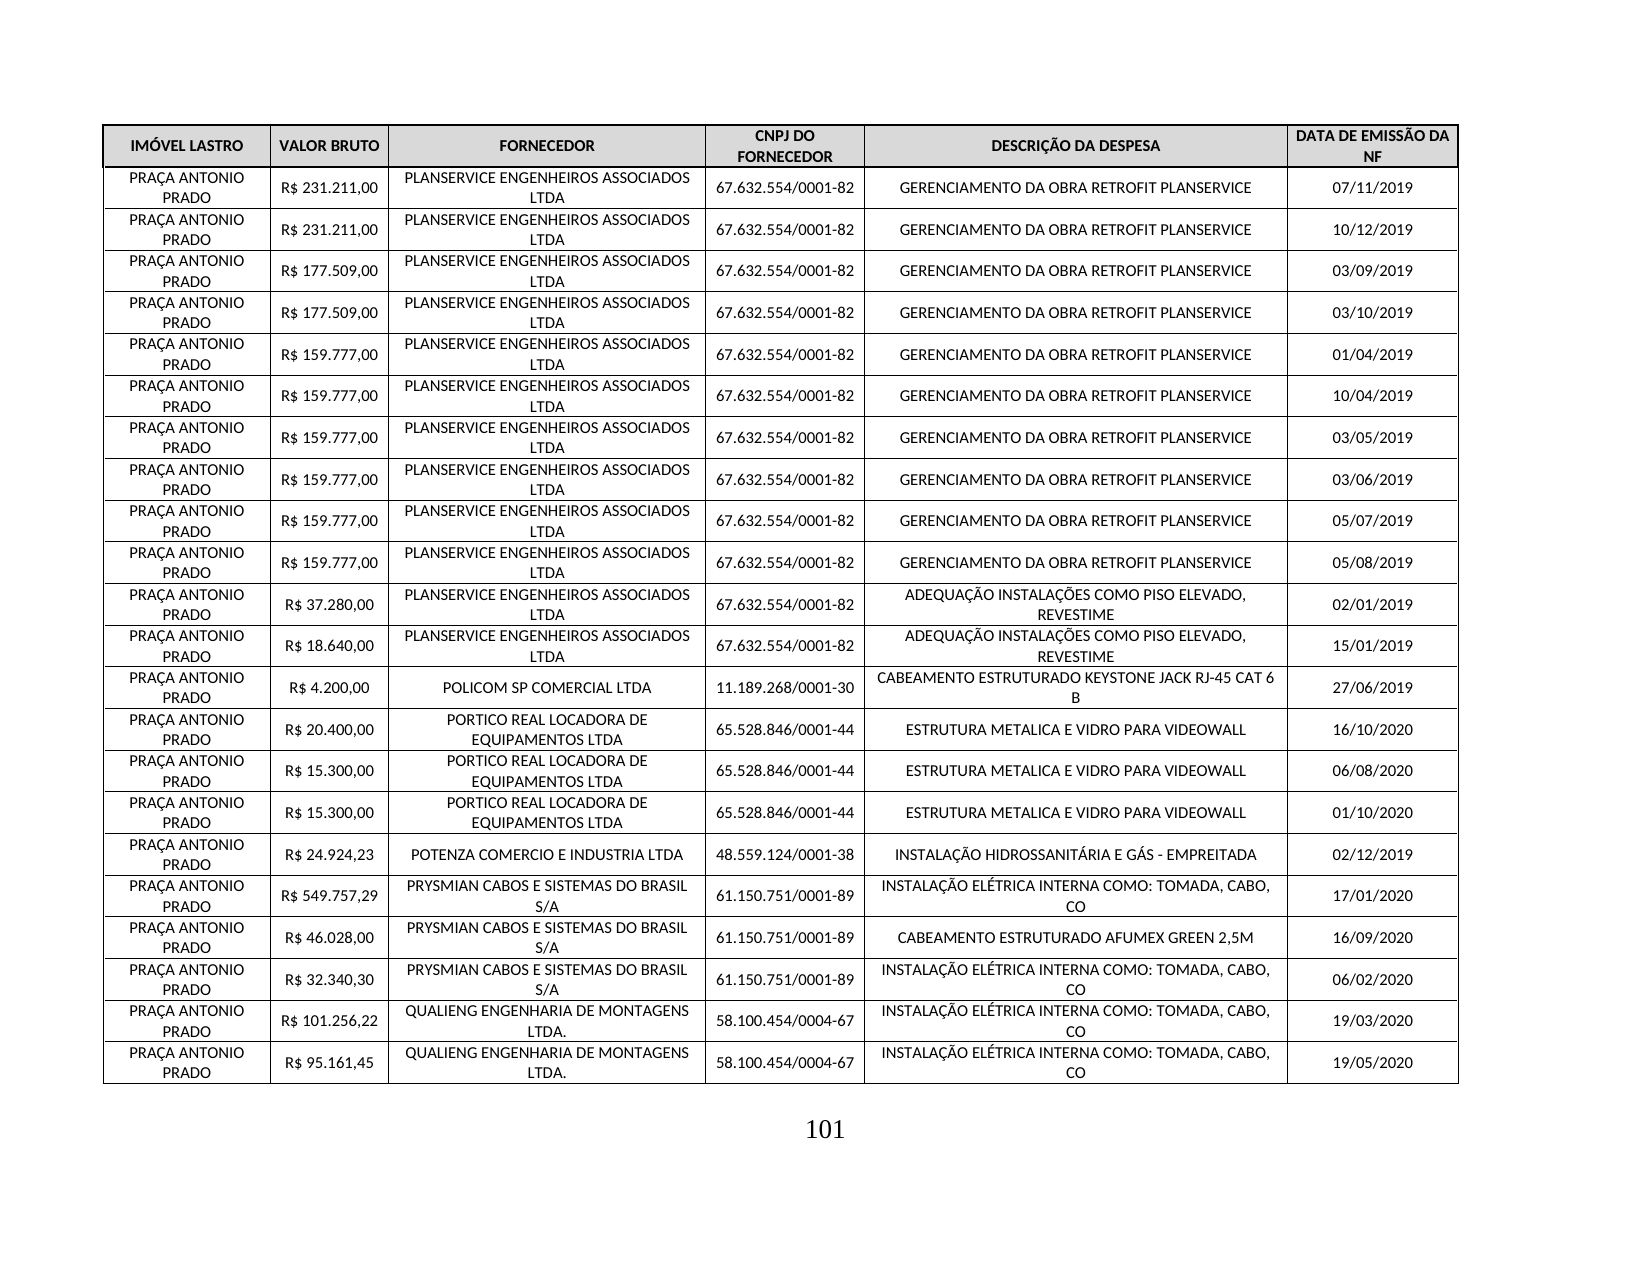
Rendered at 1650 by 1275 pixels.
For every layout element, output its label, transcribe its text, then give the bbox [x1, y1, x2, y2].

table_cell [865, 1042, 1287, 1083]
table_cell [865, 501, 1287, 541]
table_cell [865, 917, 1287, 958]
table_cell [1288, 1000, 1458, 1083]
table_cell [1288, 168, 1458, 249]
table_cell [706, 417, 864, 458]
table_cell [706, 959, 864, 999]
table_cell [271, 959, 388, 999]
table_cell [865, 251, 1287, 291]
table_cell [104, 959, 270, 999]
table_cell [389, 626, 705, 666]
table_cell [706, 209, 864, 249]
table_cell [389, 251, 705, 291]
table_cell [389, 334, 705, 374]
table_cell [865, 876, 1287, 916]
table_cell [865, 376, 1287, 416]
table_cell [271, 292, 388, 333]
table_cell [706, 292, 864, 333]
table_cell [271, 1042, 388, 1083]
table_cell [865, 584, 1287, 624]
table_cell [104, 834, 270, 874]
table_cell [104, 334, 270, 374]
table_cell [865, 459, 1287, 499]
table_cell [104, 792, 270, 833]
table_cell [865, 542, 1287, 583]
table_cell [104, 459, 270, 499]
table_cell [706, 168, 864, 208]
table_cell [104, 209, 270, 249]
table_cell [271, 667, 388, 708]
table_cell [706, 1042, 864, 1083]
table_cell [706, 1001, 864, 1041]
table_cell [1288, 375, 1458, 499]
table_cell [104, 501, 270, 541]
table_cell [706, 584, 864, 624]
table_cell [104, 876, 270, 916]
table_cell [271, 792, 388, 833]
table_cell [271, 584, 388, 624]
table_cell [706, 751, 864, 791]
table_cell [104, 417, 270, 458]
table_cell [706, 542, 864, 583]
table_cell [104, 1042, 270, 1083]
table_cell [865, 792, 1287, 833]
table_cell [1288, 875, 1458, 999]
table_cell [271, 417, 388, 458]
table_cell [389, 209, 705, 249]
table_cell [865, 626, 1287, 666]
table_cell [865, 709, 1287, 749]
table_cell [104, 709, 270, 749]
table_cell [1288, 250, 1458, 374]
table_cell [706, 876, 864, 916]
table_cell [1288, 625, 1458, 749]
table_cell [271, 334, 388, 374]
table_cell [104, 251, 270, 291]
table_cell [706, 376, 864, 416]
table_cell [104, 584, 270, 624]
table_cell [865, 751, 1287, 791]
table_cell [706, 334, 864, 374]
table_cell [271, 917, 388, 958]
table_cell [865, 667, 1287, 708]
table_header VALOR BRUTO [271, 126, 388, 166]
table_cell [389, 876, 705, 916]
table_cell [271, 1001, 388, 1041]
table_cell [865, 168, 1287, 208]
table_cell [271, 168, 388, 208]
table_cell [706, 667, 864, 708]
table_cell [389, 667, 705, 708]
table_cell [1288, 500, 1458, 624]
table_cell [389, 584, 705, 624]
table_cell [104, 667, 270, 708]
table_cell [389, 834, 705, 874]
table_header IMÓVEL LASTRO [104, 126, 270, 166]
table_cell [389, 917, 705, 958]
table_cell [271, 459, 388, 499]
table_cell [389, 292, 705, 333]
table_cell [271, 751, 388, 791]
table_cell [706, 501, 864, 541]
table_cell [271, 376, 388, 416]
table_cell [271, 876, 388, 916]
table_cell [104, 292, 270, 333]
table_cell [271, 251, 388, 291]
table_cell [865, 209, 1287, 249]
table_header FORNECEDOR [389, 126, 705, 166]
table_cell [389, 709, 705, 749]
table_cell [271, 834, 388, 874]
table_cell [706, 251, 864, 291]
table_header DESCRIÇÃO DA DESPESA [865, 126, 1287, 166]
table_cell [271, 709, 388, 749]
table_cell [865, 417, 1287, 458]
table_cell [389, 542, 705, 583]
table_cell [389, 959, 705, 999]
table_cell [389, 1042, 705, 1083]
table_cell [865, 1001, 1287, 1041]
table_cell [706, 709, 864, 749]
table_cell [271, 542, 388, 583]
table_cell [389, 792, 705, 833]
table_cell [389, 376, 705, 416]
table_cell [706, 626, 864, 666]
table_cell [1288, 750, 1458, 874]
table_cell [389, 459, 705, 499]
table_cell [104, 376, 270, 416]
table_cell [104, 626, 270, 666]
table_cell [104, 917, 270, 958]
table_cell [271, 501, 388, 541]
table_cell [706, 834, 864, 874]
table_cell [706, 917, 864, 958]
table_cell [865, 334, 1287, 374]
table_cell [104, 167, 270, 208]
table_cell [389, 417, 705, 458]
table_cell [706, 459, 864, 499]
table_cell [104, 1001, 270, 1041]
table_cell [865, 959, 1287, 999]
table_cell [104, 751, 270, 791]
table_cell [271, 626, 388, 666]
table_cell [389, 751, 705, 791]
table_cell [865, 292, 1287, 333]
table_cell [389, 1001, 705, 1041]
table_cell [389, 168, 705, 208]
table_header CNPJ DO FORNECEDOR [706, 126, 864, 166]
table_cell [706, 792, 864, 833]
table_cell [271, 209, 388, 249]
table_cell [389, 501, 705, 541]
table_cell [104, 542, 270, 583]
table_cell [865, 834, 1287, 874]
table_header DATA DE EMISSÃO DA NF [1288, 126, 1457, 166]
